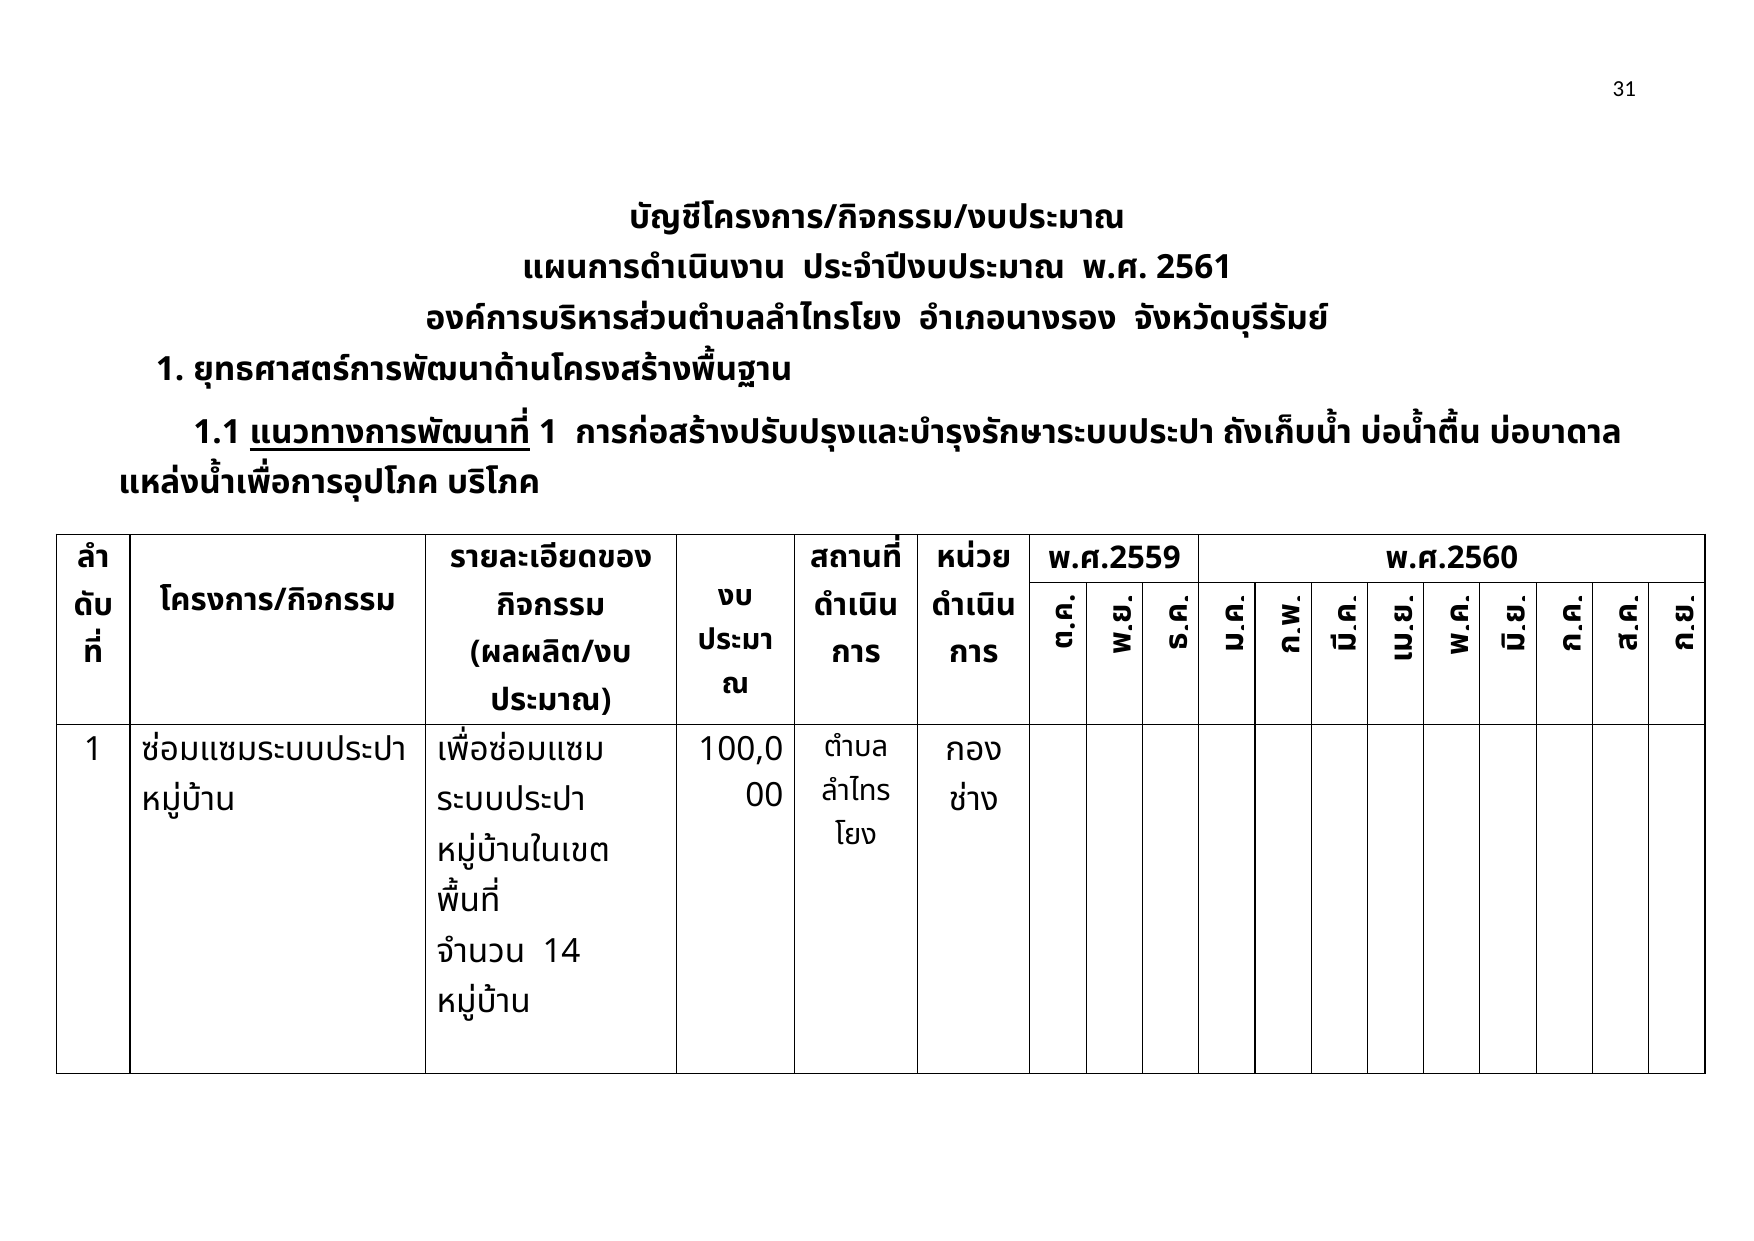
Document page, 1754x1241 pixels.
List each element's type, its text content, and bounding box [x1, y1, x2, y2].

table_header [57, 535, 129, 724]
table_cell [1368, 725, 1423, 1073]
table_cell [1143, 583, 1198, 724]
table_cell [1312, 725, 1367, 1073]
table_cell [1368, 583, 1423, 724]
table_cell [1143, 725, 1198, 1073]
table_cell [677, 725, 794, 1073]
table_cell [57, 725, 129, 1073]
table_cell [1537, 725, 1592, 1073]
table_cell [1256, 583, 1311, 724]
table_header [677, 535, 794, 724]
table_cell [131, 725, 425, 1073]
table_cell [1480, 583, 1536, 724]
list ยุทธศาสตร์การพัฒนาด้านโครงสร้างพื้นฐาน [156, 344, 1636, 395]
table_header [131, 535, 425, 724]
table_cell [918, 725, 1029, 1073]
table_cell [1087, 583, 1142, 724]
text บัญชีโครงการ/กิจกรรม/งบประมาณ [118, 193, 1636, 243]
text 1.1 แนวทางการพัฒนาที่ 1 การก่อสร้างปรับปรุงและบำรุงรักษาระบบประปา ถังเก็บน้ำ บ่อน้ำตื้น บ่อบาดาล แหล่งน้ำเพื่อการอุปโภค บริโภค [118, 407, 1636, 508]
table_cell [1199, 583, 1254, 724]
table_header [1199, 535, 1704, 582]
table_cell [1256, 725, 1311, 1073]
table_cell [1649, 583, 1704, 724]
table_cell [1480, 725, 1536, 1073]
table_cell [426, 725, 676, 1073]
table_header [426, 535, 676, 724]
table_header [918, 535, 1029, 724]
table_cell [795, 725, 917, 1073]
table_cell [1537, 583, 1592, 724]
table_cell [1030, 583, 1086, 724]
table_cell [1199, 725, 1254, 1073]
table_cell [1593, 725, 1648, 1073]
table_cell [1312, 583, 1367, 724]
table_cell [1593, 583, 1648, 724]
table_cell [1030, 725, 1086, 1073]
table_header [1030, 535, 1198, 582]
text แผนการดำเนินงาน ประจำปีงบประมาณ พ.ศ. 2561 [118, 243, 1636, 294]
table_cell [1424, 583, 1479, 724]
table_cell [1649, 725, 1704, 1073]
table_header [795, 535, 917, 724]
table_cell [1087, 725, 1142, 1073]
text องค์การบริหารส่วนตำบลลำไทรโยง อำเภอนางรอง จังหวัดบุรีรัมย์ [118, 294, 1636, 344]
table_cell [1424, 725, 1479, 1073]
